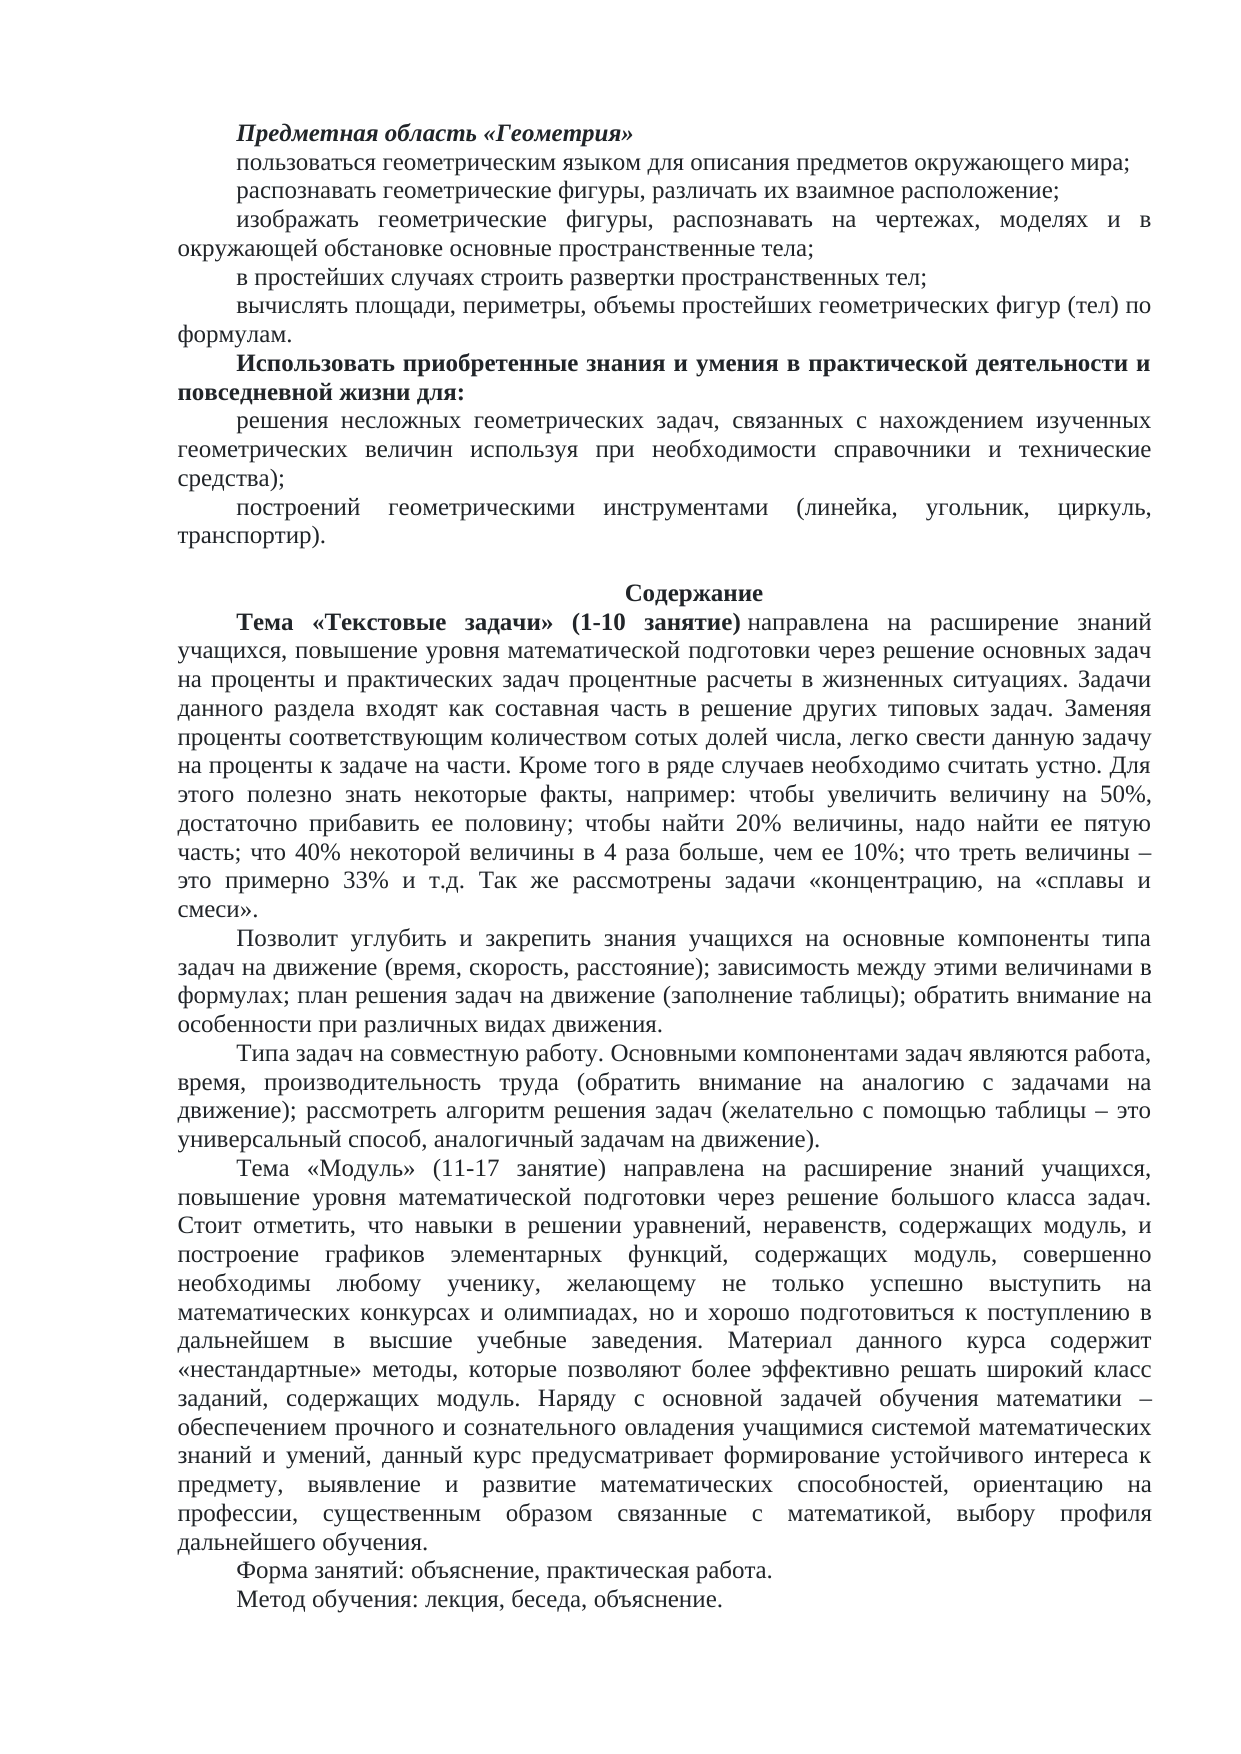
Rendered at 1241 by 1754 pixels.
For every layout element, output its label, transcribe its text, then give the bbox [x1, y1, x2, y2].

text Тема «Текстовые задачи» (1-10 занятие) направлена на расширение знаний учащихся, повышение уровня математической подготовки через решение основных задач на проценты и практических задач процентные расчеты в жизненных ситуациях. Задачи данного раздела входят как составная часть в решение других типовых задач. Заменяя проценты соответствующим количеством сотых долей числа, легко свести данную задачу на проценты к задаче на части. Кроме того в ряде случаев необходимо считать устно. Для этого полезно знать некоторые факты, например: чтобы увеличить величину на 50%, достаточно прибавить ее половину; чтобы найти 20% величины, надо найти ее пятую часть; что 40% некоторой величины в 4 раза больше, чем ее 10%; что треть величины – это примерно 33% и т.д. Так же рассмотрены задачи «концентрацию, на «сплавы и смеси». [177, 607, 1152, 923]
text вычислять площади, периметры, объемы простейших геометрических фигур (тел) по формулам. [177, 291, 1152, 348]
text пользоваться геометрическим языком для описания предметов окружающего мира; [177, 147, 1152, 176]
text Типа задач на совместную работу. Основными компонентами задач являются работа, время, производительность труда (обратить внимание на аналогию с задачами на движение); рассмотреть алгоритм решения задач (желательно с помощью таблицы – это универсальный способ, аналогичный задачам на движение). [177, 1038, 1152, 1153]
text распознавать геометрические фигуры, различать их взаимное расположение; [177, 176, 1152, 204]
text в простейших случаях строить развертки пространственных тел; [177, 262, 1152, 291]
text Метод обучения: лекция, беседа, объяснение. [177, 1584, 1152, 1613]
text Тема «Модуль» (11-17 занятие) направлена на расширение знаний учащихся, повышение уровня математической подготовки через решение большого класса задач. Стоит отметить, что навыки в решении уравнений, неравенств, содержащих модуль, и построение графиков элементарных функций, содержащих модуль, совершенно необходимы любому ученику, желающему не только успешно выступить на математических конкурсах и олимпиадах, но и хорошо подготовиться к поступлению в дальнейшем в высшие учебные заведения. Материал данного курса содержит «нестандартные» методы, которые позволяют более эффективно решать широкий класс заданий, содержащих модуль. Наряду с основной задачей обучения математики – обеспечением прочного и сознательного овладения учащимися системой математических знаний и умений, данный курс предусматривает формирование устойчивого интереса к предмету, выявление и развитие математических способностей, ориентацию на профессии, существенным образом связанные с математикой, выбору профиля дальнейшего обучения. [177, 1153, 1152, 1556]
text Содержание [177, 578, 1152, 607]
text Форма занятий: объяснение, практическая работа. [177, 1556, 1152, 1584]
text Предметная область «Геометрия» [177, 118, 1152, 147]
text изображать геометрические фигуры, распознавать на чертежах, моделях и в окружающей обстановке основные пространственные тела; [177, 204, 1152, 262]
text решения несложных геометрических задач, связанных с нахождением изученных геометрических величин используя при необходимости справочники и технические средства); [177, 406, 1152, 492]
text Позволит углубить и закрепить знания учащихся на основные компоненты типа задач на движение (время, скорость, расстояние); зависимость между этими величинами в формулах; план решения задач на движение (заполнение таблицы); обратить внимание на особенности при различных видах движения. [177, 923, 1152, 1038]
text Использовать приобретенные знания и умения в практической деятельности и повседневной жизни для: [177, 348, 1152, 406]
text построений геометрическими инструментами (линейка, угольник, циркуль, транспортир). [177, 492, 1152, 549]
